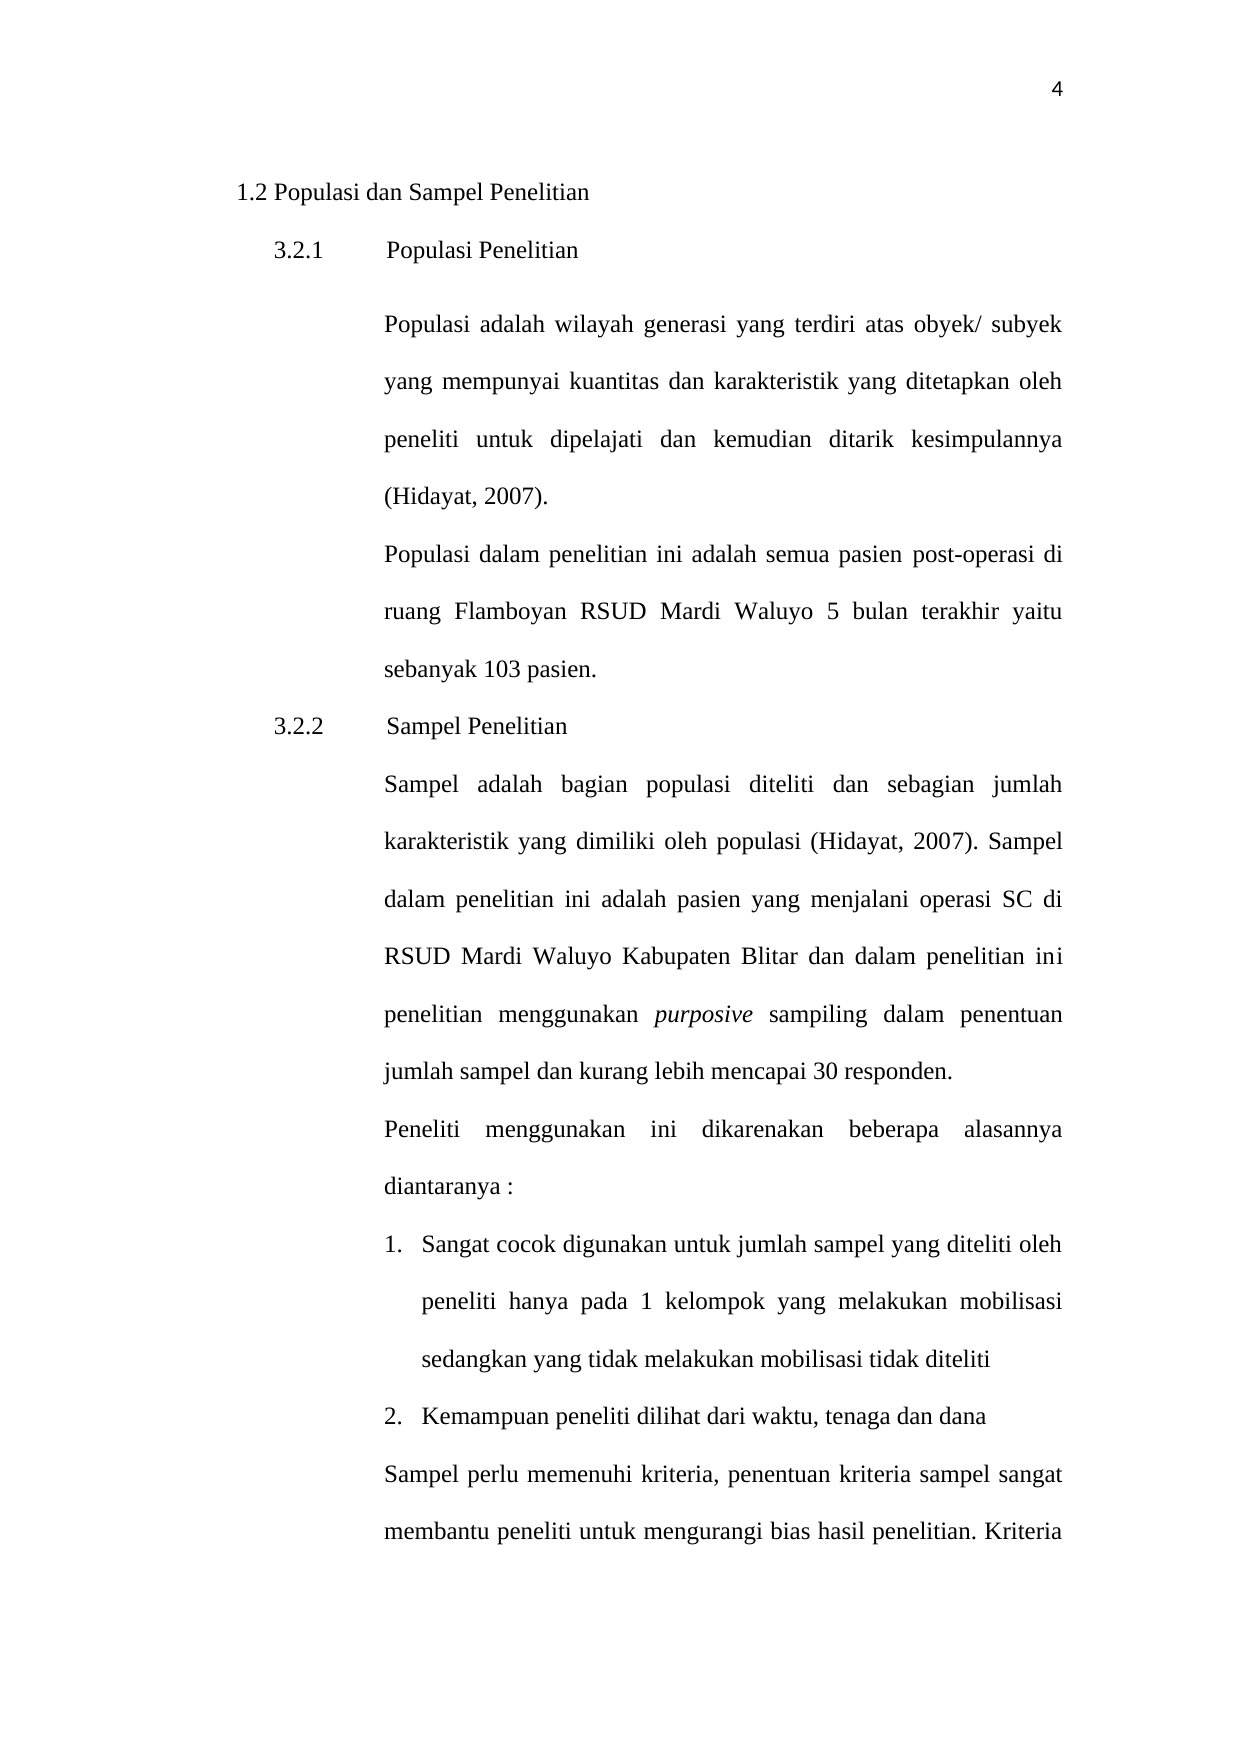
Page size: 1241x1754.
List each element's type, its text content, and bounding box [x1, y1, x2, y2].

list Populasi Penelitian [274, 235, 1063, 263]
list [384, 1459, 1063, 1545]
list Sampel adalah bagian populasi diteliti dan sebagian jumlah karakteristik yang dimiliki oleh populasi (Hidayat, 2007). Sampel dalam penelitian ini adalah pasien yang menjalani operasi SC di RSUD Mardi Waluyo Kabupaten Blitar dan dalam penelitian ini penelitian menggunakan purposive sampiling dalam penentuan jumlah sampel dan kurang lebih mencapai 30 responden. [384, 769, 1063, 1085]
list Sampel Penelitian [274, 711, 1063, 740]
list Peneliti menggunakan ini dikarenakan beberapa alasannya diantaranya : [384, 1114, 1063, 1200]
list Populasi dan Sampel Penelitian [236, 177, 1063, 206]
text Populasi dalam penelitian ini adalah semua pasien post-operasi di ruang Flamboyan RSUD Mardi Waluyo 5 bulan terakhir yaitu sebanyak 103 pasien. [384, 539, 1063, 683]
text Populasi adalah wilayah generasi yang terdiri atas obyek/ subyek yang mempunyai kuantitas dan karakteristik yang ditetapkan oleh peneliti untuk dipelajati dan kemudian ditarik kesimpulannya (Hidayat, 2007). [384, 309, 1063, 510]
list Sangat cocok digunakan untuk jumlah sampel yang diteliti oleh peneliti hanya pada 1 kelompok yang melakukan mobilisasi sedangkan yang tidak melakukan mobilisasi tidak diteliti [384, 1229, 1063, 1373]
list Kemampuan peneliti dilihat dari waktu, tenaga dan dana [384, 1401, 1063, 1430]
